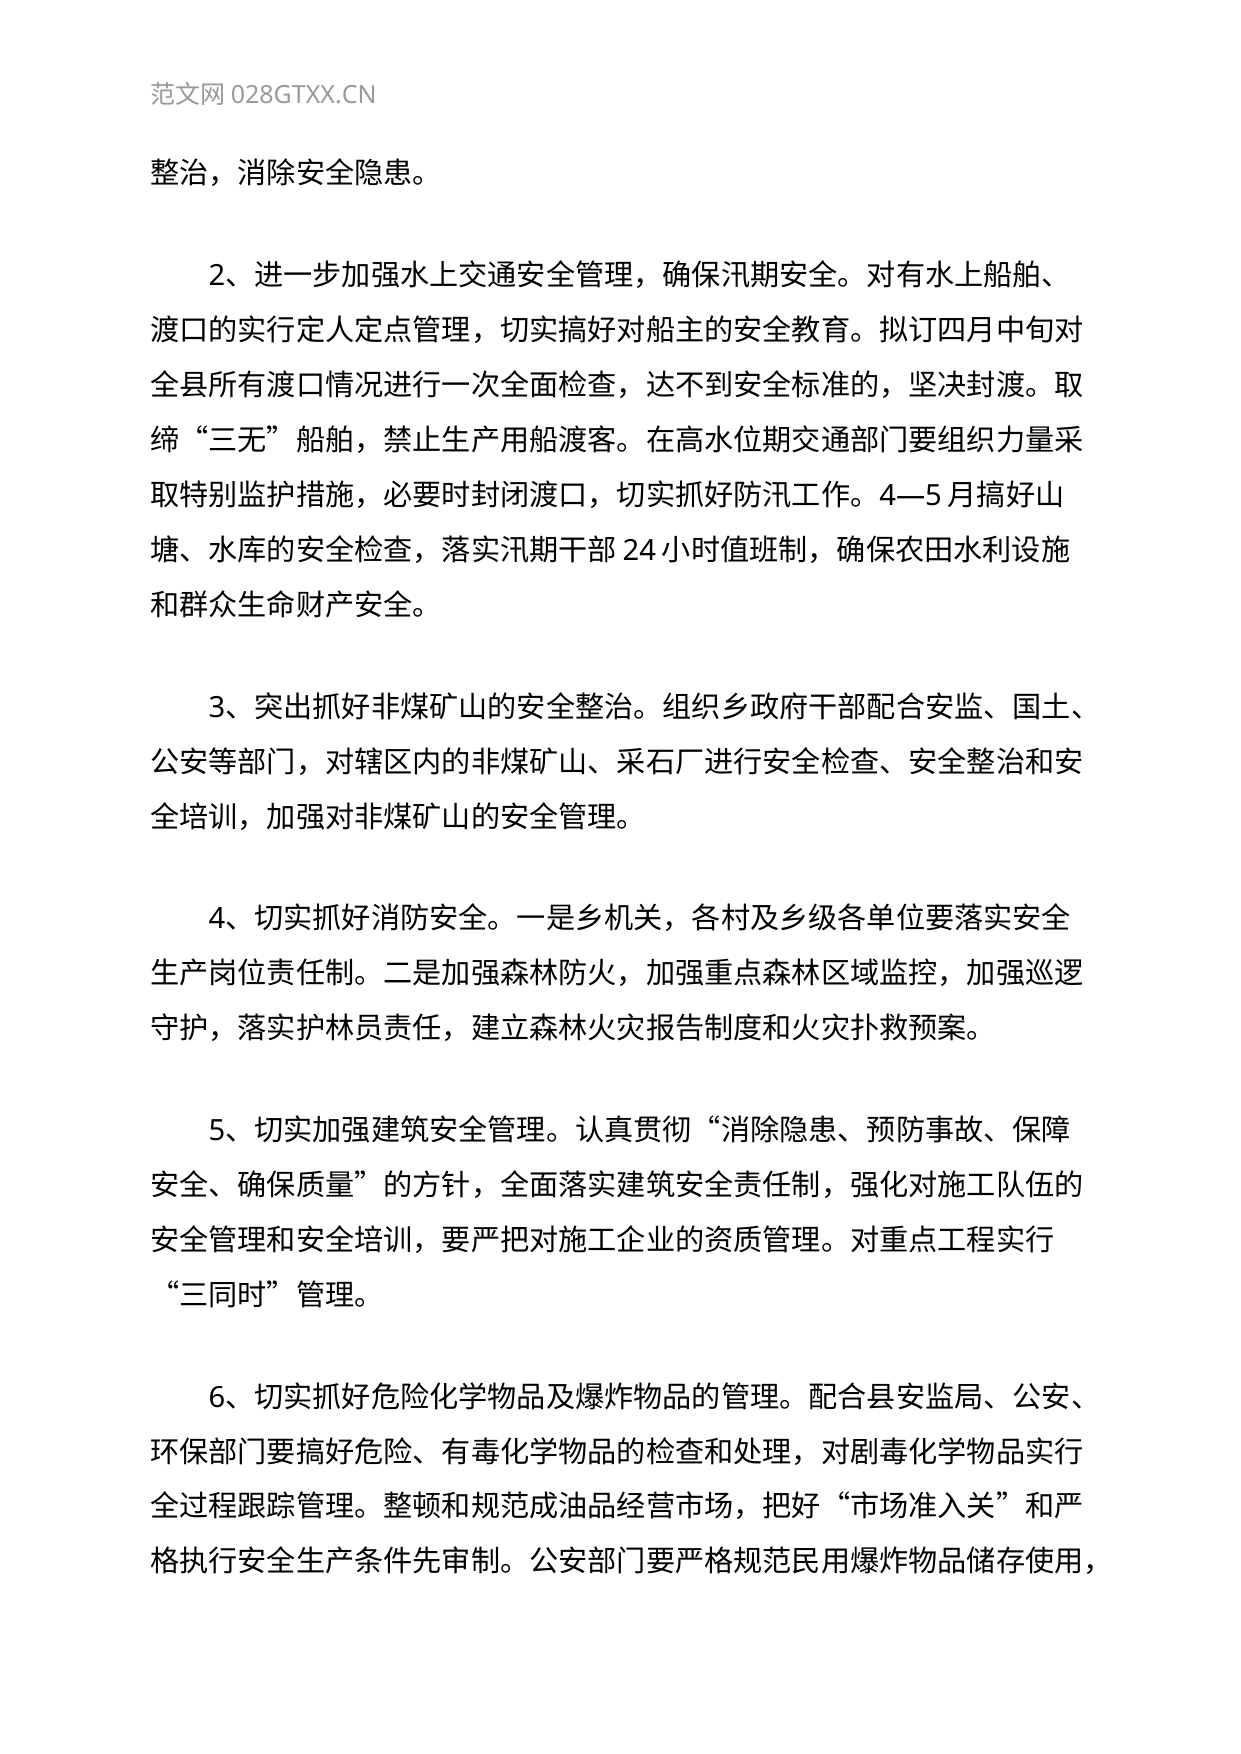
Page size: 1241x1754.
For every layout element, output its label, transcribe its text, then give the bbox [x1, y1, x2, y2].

text 2、进一步加强水上交通安全管理，确保汛期安全。对有水上船舶、渡口的实行定人定点管理，切实搞好对船主的安全教育。拟订四月中旬对全县所有渡口情况进行一次全面检查，达不到安全标准的，坚决封渡。取缔“三无”船舶，禁止生产用船渡客。在高水位期交通部门要组织力量采取特别监护措施，必要时封闭渡口，切实抓好防汛工作。4—5月搞好山塘、水库的安全检查，落实汛期干部24小时值班制，确保农田水利设施和群众生命财产安全。 [150, 252, 1090, 624]
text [150, 150, 1090, 192]
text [150, 1373, 1090, 1580]
text 3、突出抓好非煤矿山的安全整治。组织乡政府干部配合安监、国土、公安等部门，对辖区内的非煤矿山、采石厂进行安全检查、安全整治和安全培训，加强对非煤矿山的安全管理。 [150, 683, 1090, 835]
text 4、切实抓好消防安全。一是乡机关，各村及乡级各单位要落实安全生产岗位责任制。二是加强森林防火，加强重点森林区域监控，加强巡逻守护，落实护林员责任，建立森林火灾报告制度和火灾扑救预案。 [150, 895, 1090, 1047]
text 5、切实加强建筑安全管理。认真贯彻“消除隐患、预防事故、保障安全、确保质量”的方针，全面落实建筑安全责任制，强化对施工队伍的安全管理和安全培训，要严把对施工企业的资质管理。对重点工程实行“三同时”管理。 [150, 1107, 1090, 1314]
